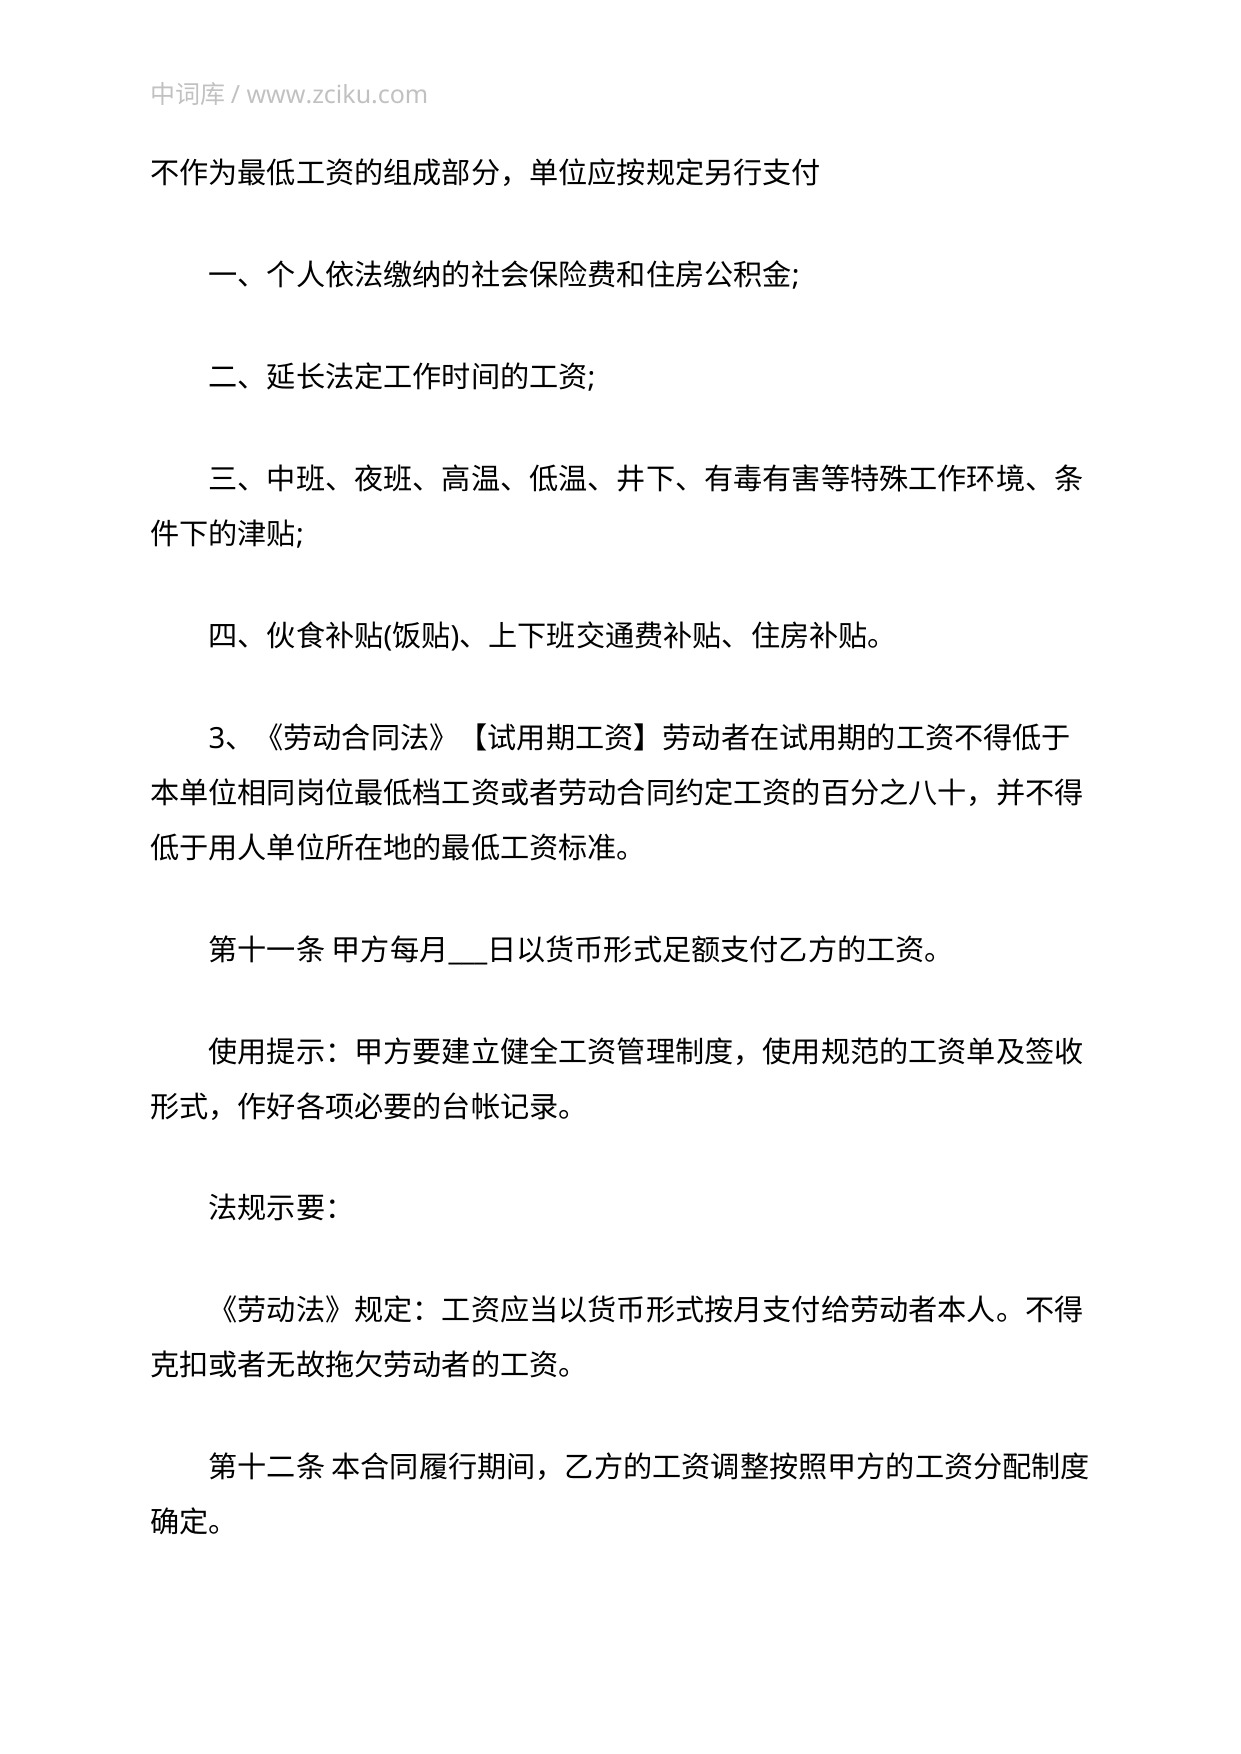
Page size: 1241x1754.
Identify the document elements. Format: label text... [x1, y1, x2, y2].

text 第十二条 本合同履行期间，乙方的工资调整按照甲方的工资分配制度确定。 [150, 1443, 1090, 1541]
text 第十一条 甲方每月___日以货币形式足额支付乙方的工资。 [150, 926, 1090, 969]
text 四、伙食补贴(饭贴)、上下班交通费补贴、住房补贴。 [150, 613, 1090, 655]
text 使用提示：甲方要建立健全工资管理制度，使用规范的工资单及签收形式，作好各项必要的台帐记录。 [150, 1028, 1090, 1125]
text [150, 150, 1090, 192]
text 二、延长法定工作时间的工资; [150, 354, 1090, 396]
text 法规示要： [150, 1185, 1090, 1227]
text 三、中班、夜班、高温、低温、井下、有毒有害等特殊工作环境、条件下的津贴; [150, 456, 1090, 553]
text 一、个人依法缴纳的社会保险费和住房公积金; [150, 252, 1090, 294]
text 3、《劳动合同法》【试用期工资】劳动者在试用期的工资不得低于本单位相同岗位最低档工资或者劳动合同约定工资的百分之八十，并不得低于用人单位所在地的最低工资标准。 [150, 714, 1090, 867]
text 《劳动法》规定：工资应当以货币形式按月支付给劳动者本人。不得克扣或者无故拖欠劳动者的工资。 [150, 1287, 1090, 1384]
